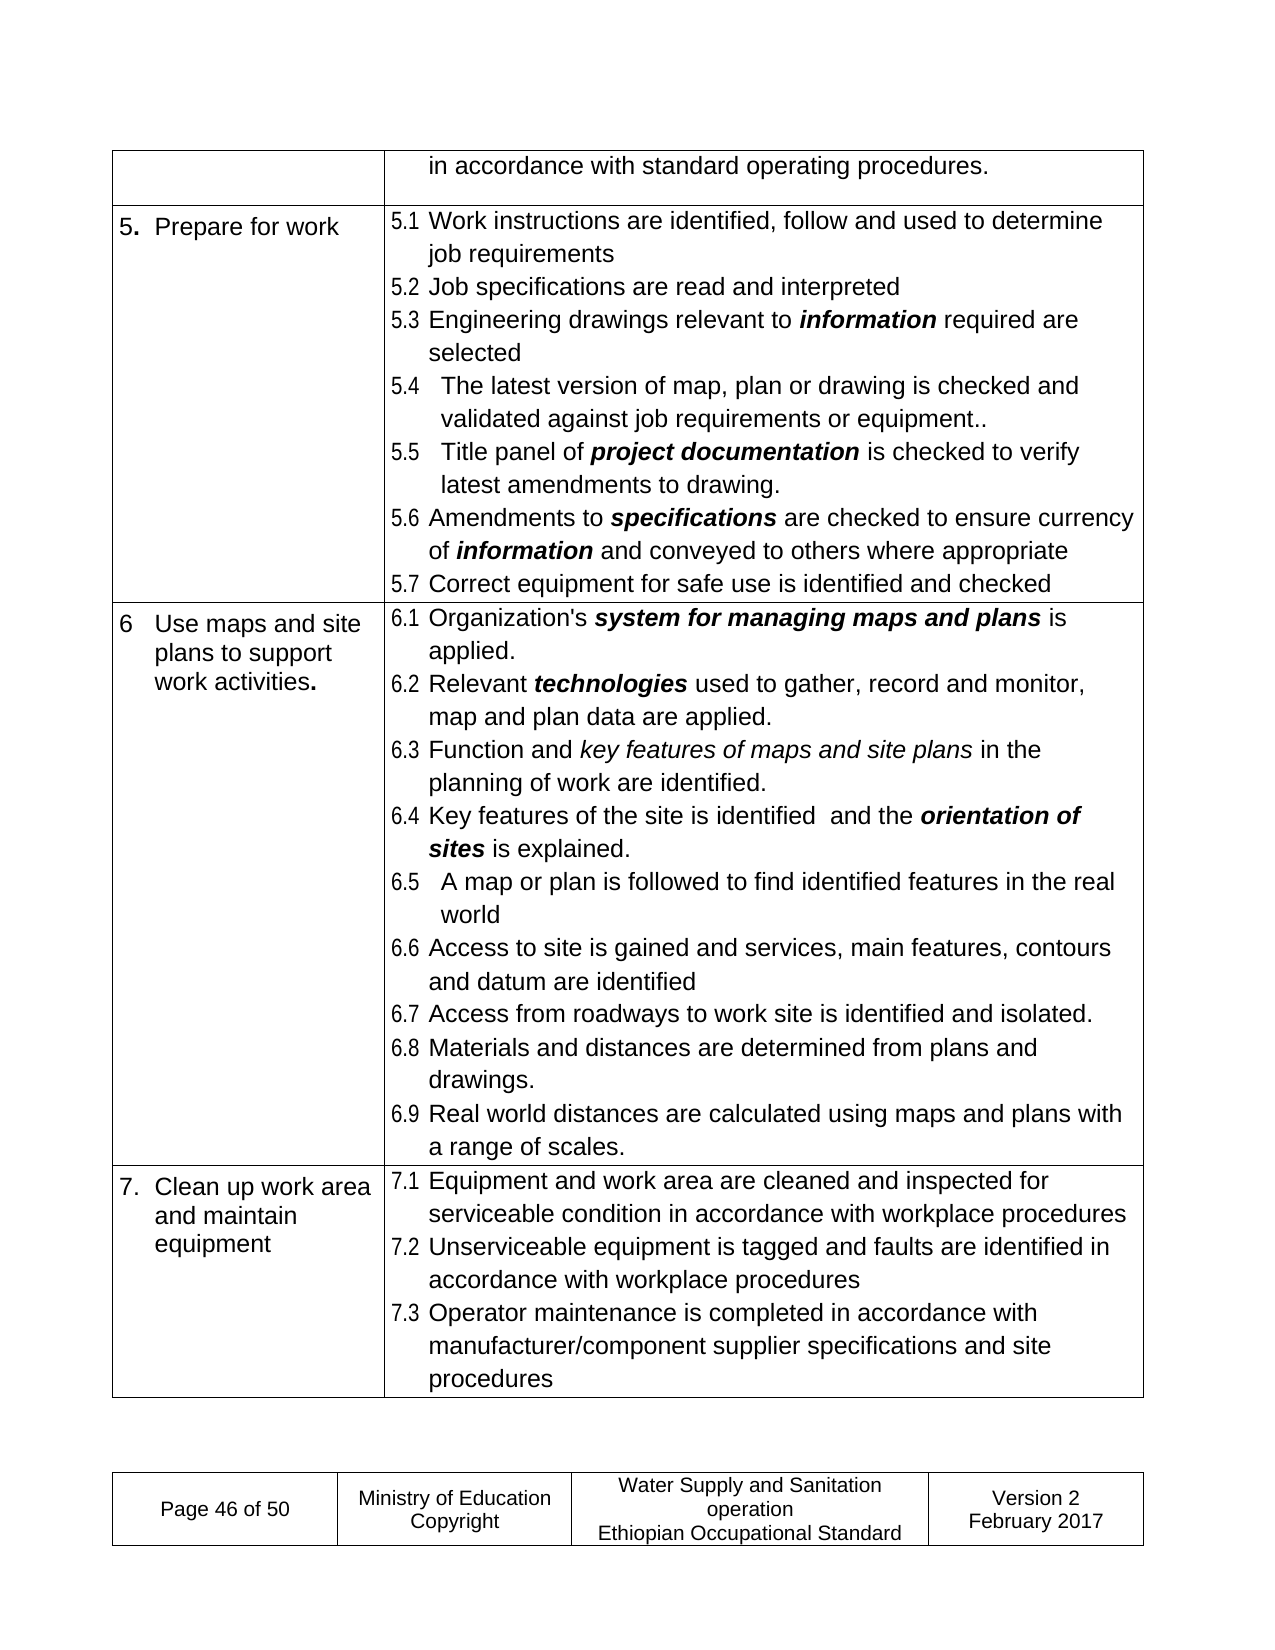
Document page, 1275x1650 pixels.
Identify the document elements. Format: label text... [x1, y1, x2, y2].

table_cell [385, 151, 1143, 205]
table_cell 5. Prepare for work [113, 206, 384, 602]
table_cell Equipment and work area are cleaned and inspected for serviceable condition in accordance with workplace procedures Unserviceable equipment is tagged and faults are identified in accordance with workplace procedures Operator maintenance is completed in accordance with manufacturer/component supplier specifications and site procedures [385, 1166, 1143, 1397]
table_cell Organization's system for managing maps and plans is applied. Relevant technologies used to gather, record and monitor, map and plan data are applied. Function and key features of maps and site plans in the planning of work are identified. Key features of the site is identified and the orientation of sites is explained. A map or plan is followed to find identified features in the real world Access to site is gained and services, main features, contours and datum are identified Access from roadways to work site is identified and isolated. Materials and distances are determined from plans and drawings. Real world distances are calculated using maps and plans with a range of scales. [385, 603, 1143, 1164]
table_cell 6 Use maps and site plans to support work activities. [113, 603, 384, 1164]
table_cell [113, 151, 384, 205]
table_cell 7. Clean up work area and maintain equipment [113, 1166, 384, 1397]
table_cell Work instructions are identified, follow and used to determine job requirements Job specifications are read and interpreted Engineering drawings relevant to information required are selected The latest version of map, plan or drawing is checked and validated against job requirements or equipment.. Title panel of project documentation is checked to verify latest amendments to drawing. Amendments to specifications are checked to ensure currency of information and conveyed to others where appropriate Correct equipment for safe use is identified and checked [385, 206, 1143, 602]
